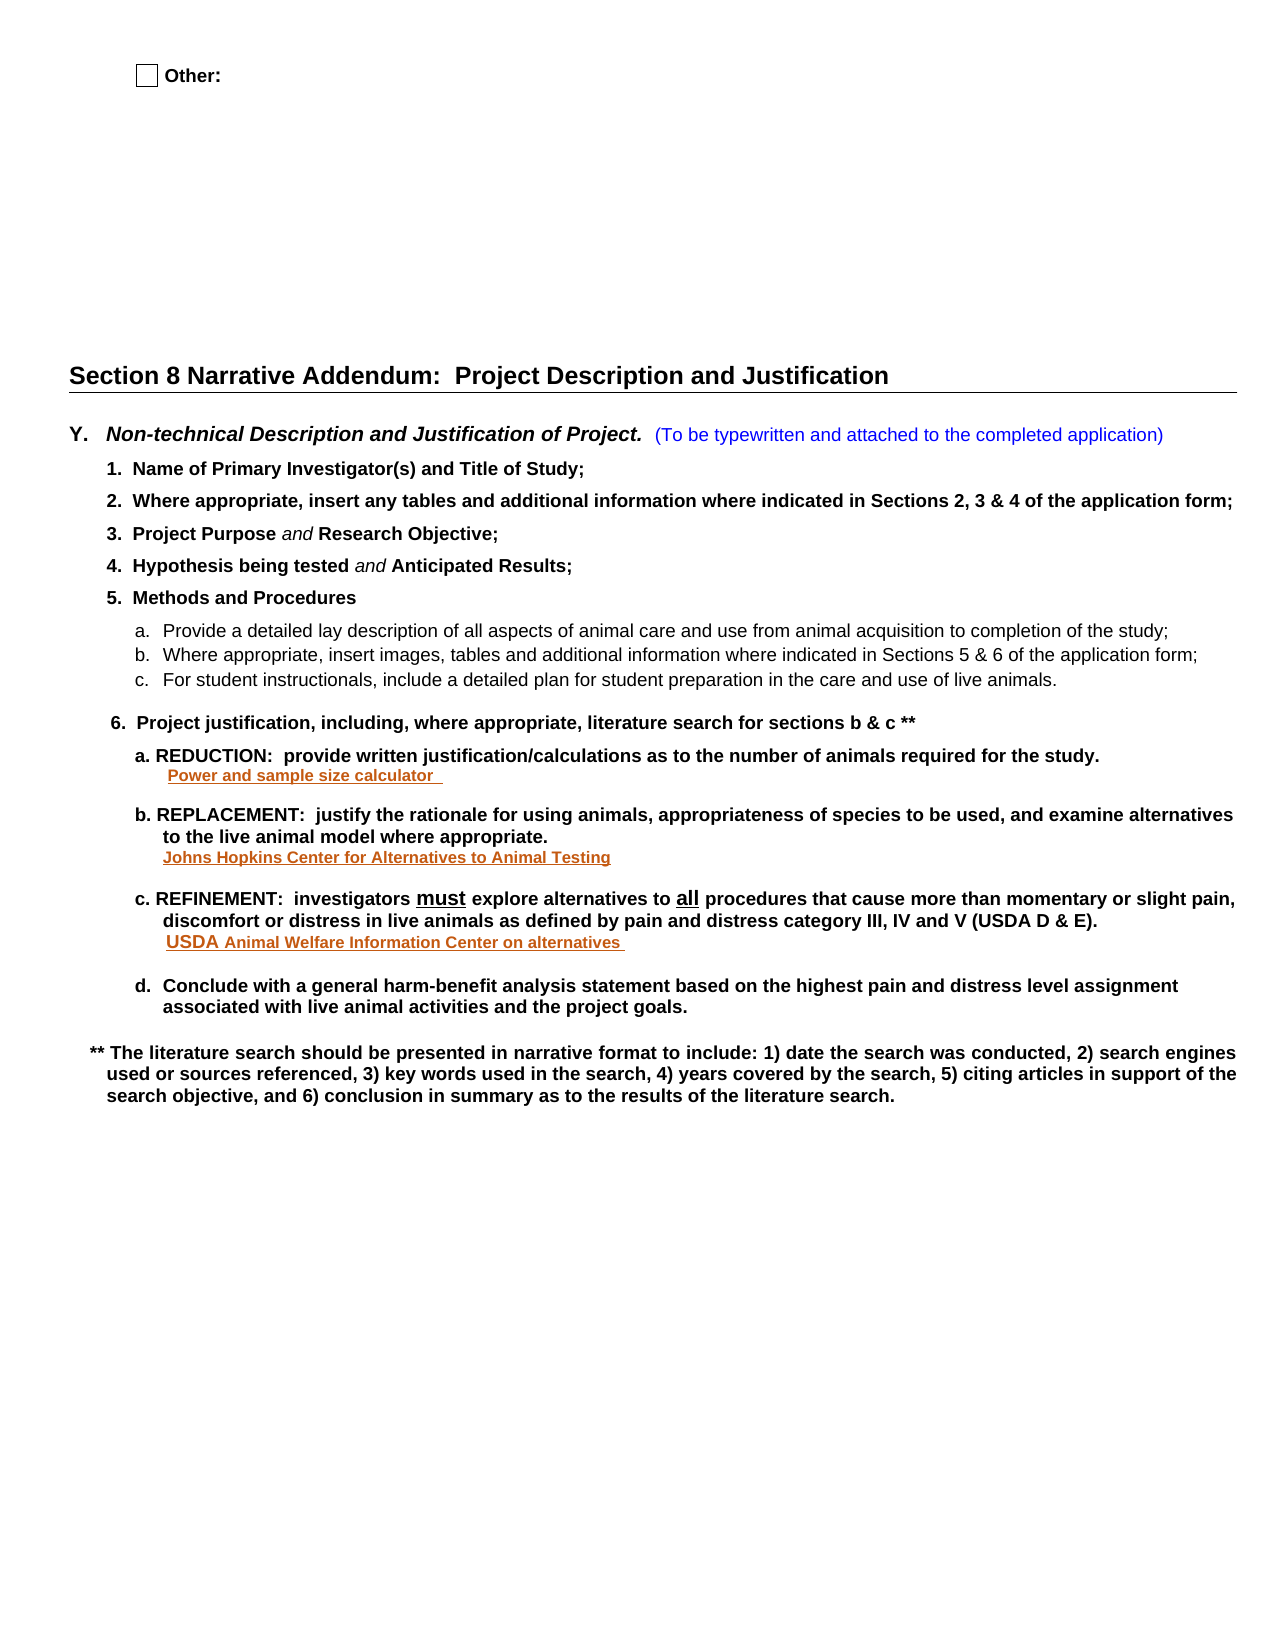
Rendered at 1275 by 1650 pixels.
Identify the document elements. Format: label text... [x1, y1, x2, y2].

list Conclude with a general harm-benefit analysis statement based on the highest pain and distress level assignment associated with live animal activities and the project goals. [134, 974, 1237, 1017]
text Other: [69, 60, 1237, 88]
list Provide a detailed lay description of all aspects of animal care and use from animal acquisition to completion of the study; [134, 619, 1237, 641]
text Y. Non-technical Description and Justification of Project. (To be typewritten and attached to the completed application) [69, 422, 1237, 446]
list Where appropriate, insert images, tables and additional information where indicated in Sections 5 & 6 of the application form; [134, 644, 1237, 666]
text 6. Project justification, including, where appropriate, literature search for sections b & c ** [69, 712, 1237, 734]
text a. REDUCTION: provide written justification/calculations as to the number of animals required for the study. [134, 744, 1237, 766]
text Johns Hopkins Center for Alternatives to Animal Testing [163, 847, 1237, 867]
text b. REPLACEMENT: justify the rationale for using animals, appropriateness of species to be used, and examine alternatives to the live animal model where appropriate. [134, 804, 1237, 847]
text Section 8 Narrative Addendum: Project Description and Justification [69, 361, 1237, 392]
list For student instructionals, include a detailed plan for student preparation in the care and use of live animals. [134, 669, 1237, 691]
text USDA Animal Welfare Information Center on alternatives [134, 931, 1237, 953]
text c. REFINEMENT: investigators must explore alternatives to all procedures that cause more than momentary or slight pain, discomfort or distress in live animals as defined by pain and distress category III, IV and V (USDA D & E). [134, 886, 1237, 931]
text 3. Project Purpose and Research Objective; [106, 522, 1237, 544]
text 2. Where appropriate, insert any tables and additional information where indicated in Sections 2, 3 & 4 of the application form; [106, 490, 1237, 512]
text Power and sample size calculator [163, 766, 1237, 785]
text ** The literature search should be presented in narrative format to include: 1) date the search was conducted, 2) search engines used or sources referenced, 3) key words used in the search, 4) years covered by the search, 5) citing articles in support of the search objective, and 6) conclusion in summary as to the results of the literature search. [78, 1041, 1237, 1106]
text 5. Methods and Procedures [106, 587, 1237, 609]
text 4. Hypothesis being tested and Anticipated Results; [106, 555, 1237, 576]
text 1. Name of Primary Investigator(s) and Title of Study; [106, 458, 1237, 479]
